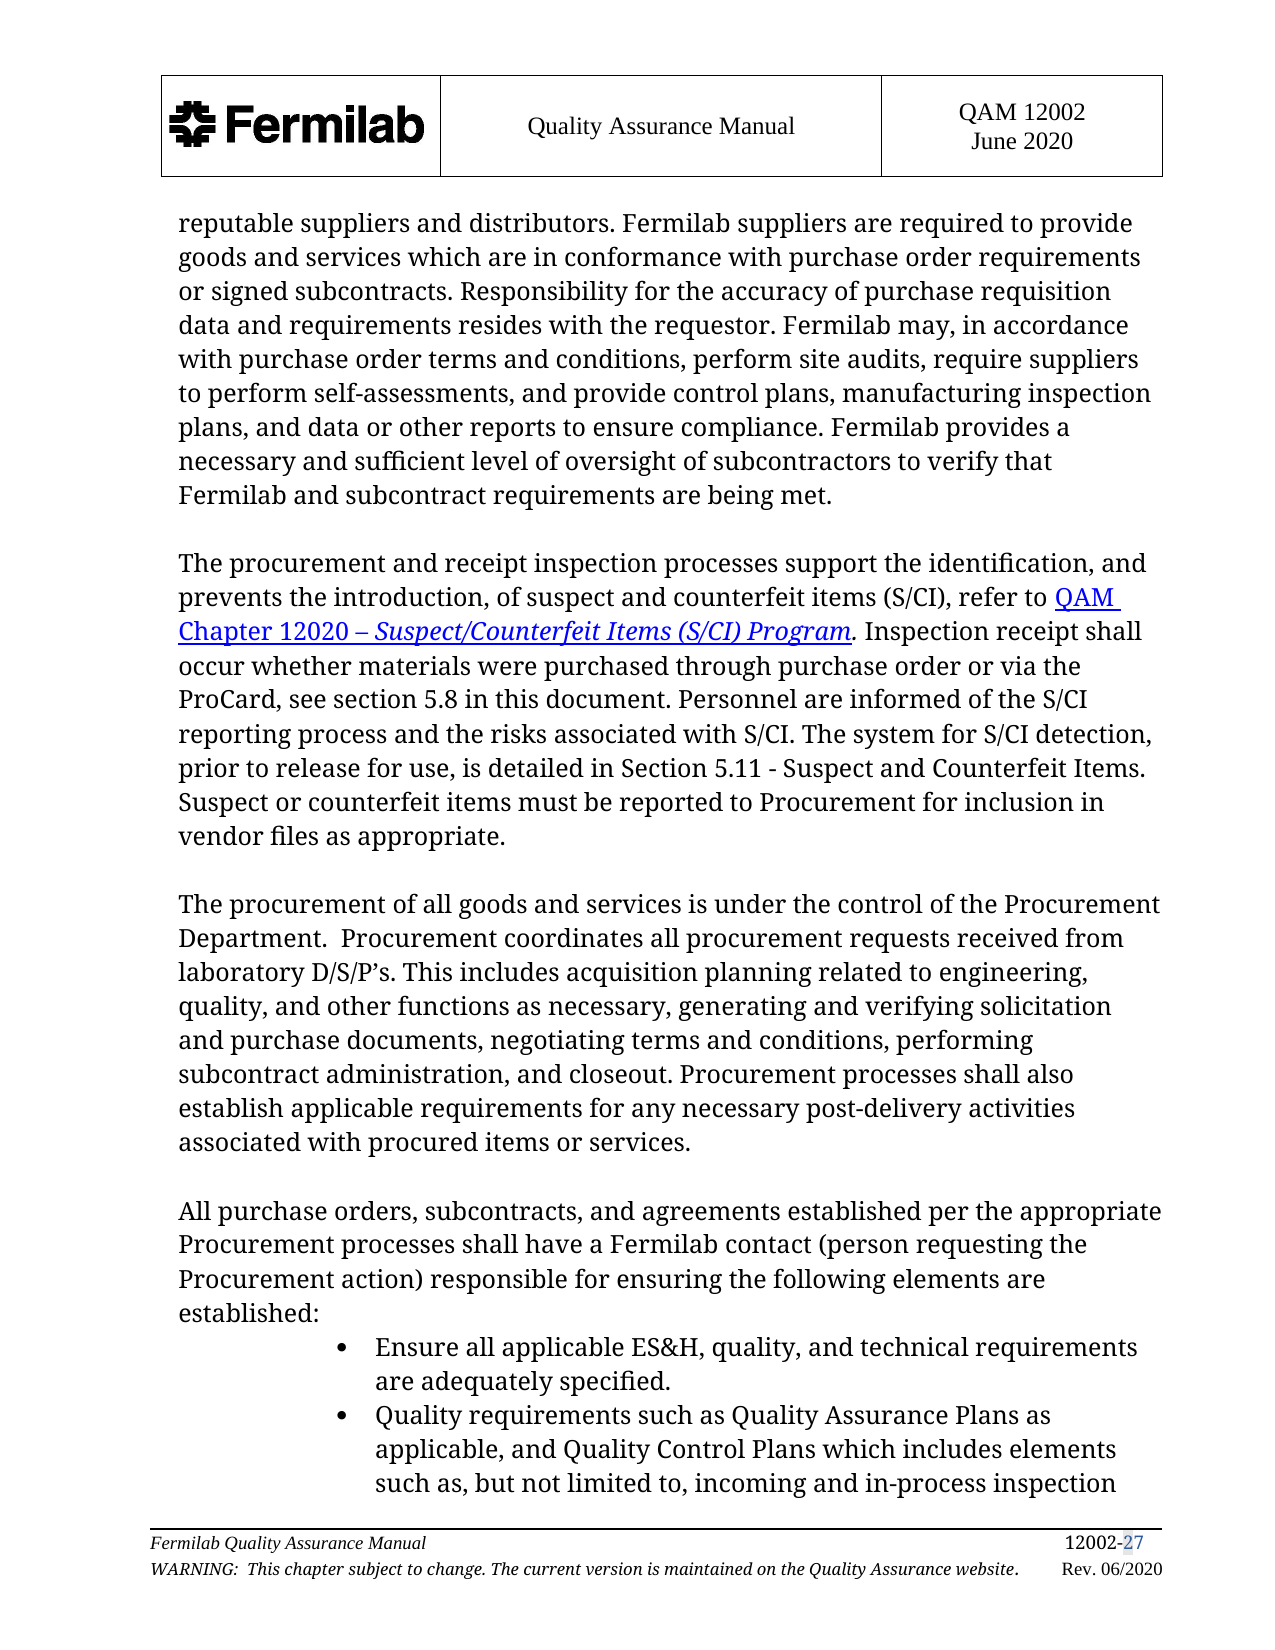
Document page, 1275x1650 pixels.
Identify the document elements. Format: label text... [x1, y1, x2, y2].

list Ensure all applicable ES&H, quality, and technical requirements are adequately specified. [337, 1329, 1162, 1397]
text All purchase orders, subcontracts, and agreements established per the appropriate Procurement processes shall have a Fermilab contact (person requesting the Procurement action) responsible for ensuring the following elements are established: [178, 1193, 1162, 1329]
text The procurement of all goods and services is under the control of the Procurement Department. Procurement coordinates all procurement requests received from laboratory D/S/P’s. This includes acquisition planning related to engineering, quality, and other functions as necessary, generating and verifying solicitation and purchase documents, negotiating terms and conditions, performing subcontract administration, and closeout. Procurement processes shall also establish applicable requirements for any necessary post-delivery activities associated with procured items or services. [178, 887, 1162, 1159]
text The procurement and receipt inspection processes support the identification, and prevents the introduction, of suspect and counterfeit items (S/CI), refer to QAM Chapter 12020 – Suspect/Counterfeit Items (S/CI) Program. Inspection receipt shall occur whether materials were purchased through purchase order or via the ProCard, see section 5.8 in this document. Personnel are informed of the S/CI reporting process and the risks associated with S/CI. The system for S/CI detection, prior to release for use, is detailed in Section 5.11 - Suspect and Counterfeit Items. Suspect or counterfeit items must be reported to Procurement for inclusion in vendor files as appropriate. [178, 546, 1162, 852]
picture [169, 101, 424, 147]
